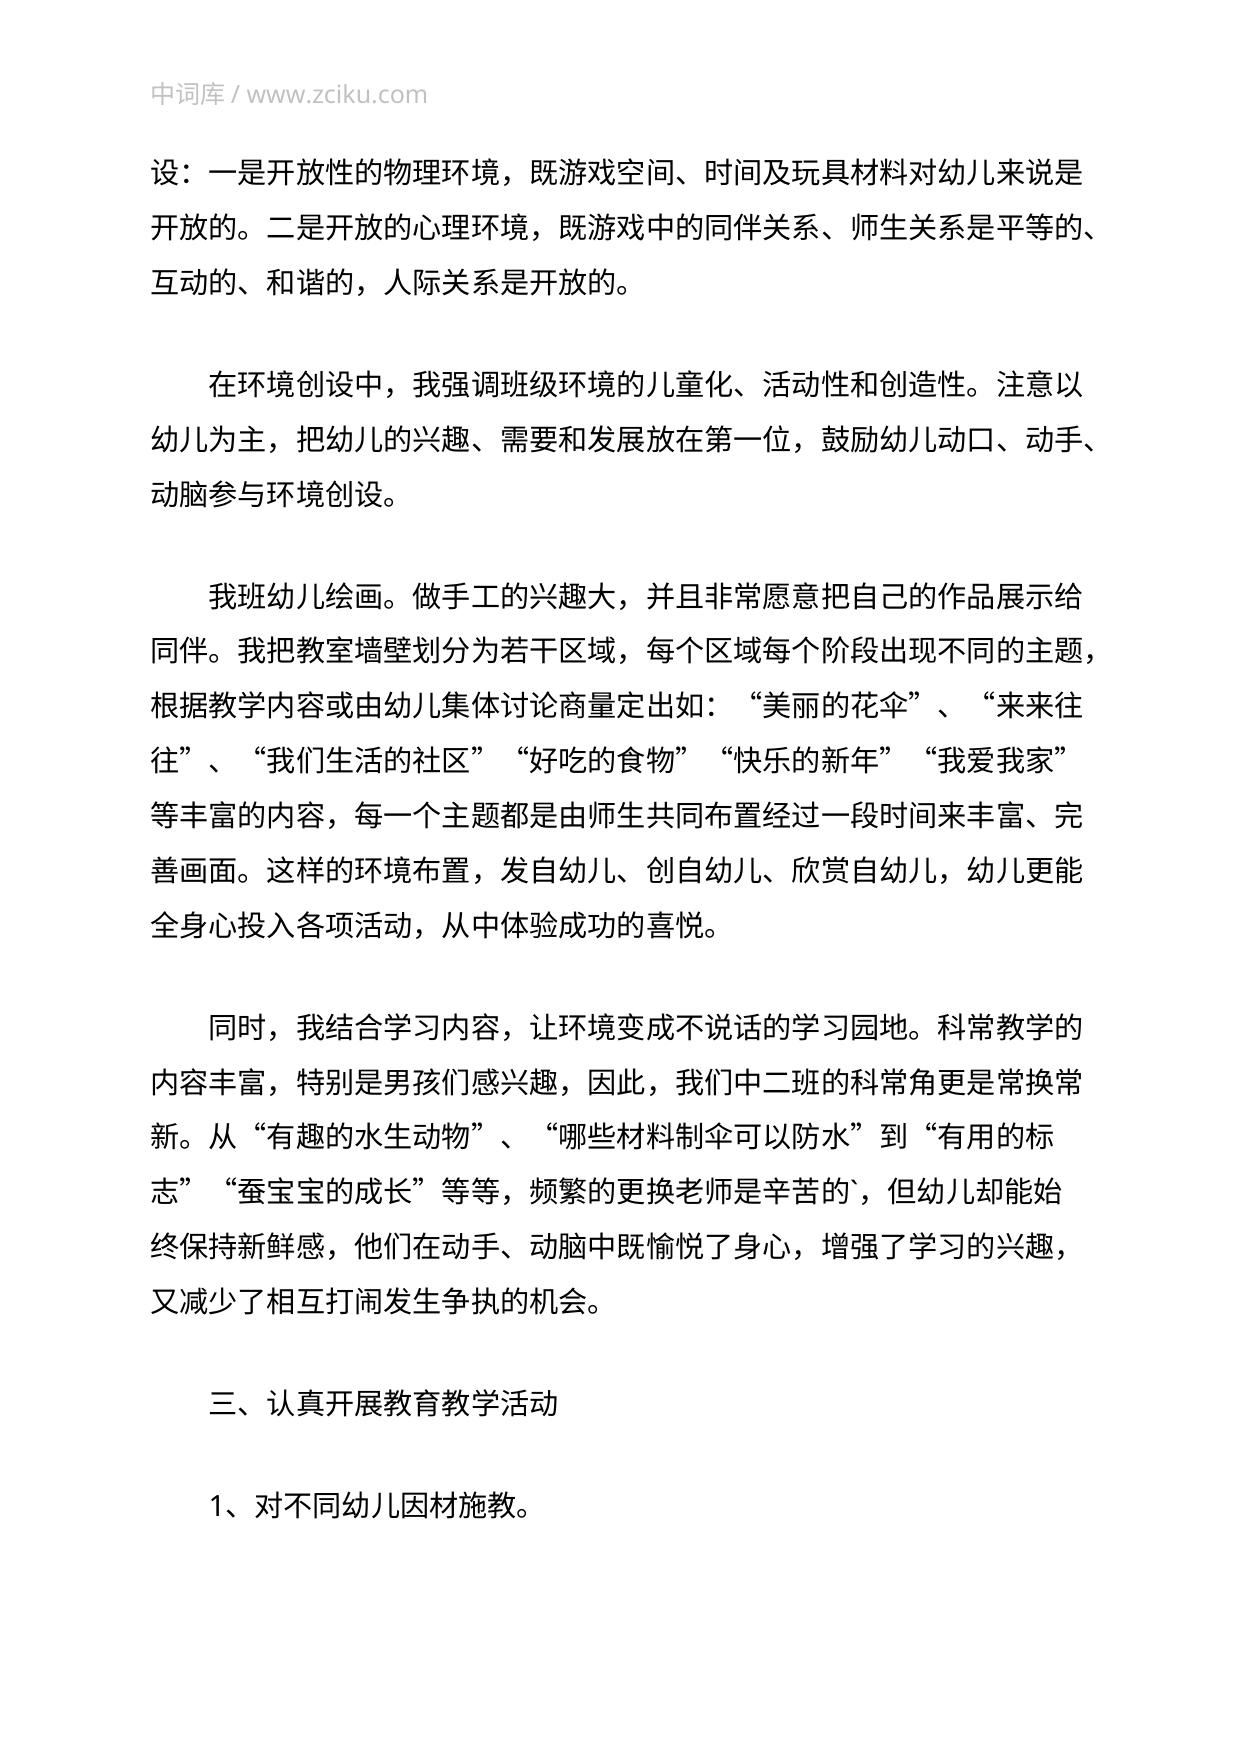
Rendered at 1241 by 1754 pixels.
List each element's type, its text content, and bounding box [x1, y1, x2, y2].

text 1、对不同幼儿因材施教。 [150, 1482, 1090, 1525]
text 三、认真开展教育教学活动 [150, 1381, 1090, 1423]
text 我班幼儿绘画。做手工的兴趣大，并且非常愿意把自己的作品展示给同伴。我把教室墙壁划分为若干区域，每个区域每个阶段出现不同的主题，根据教学内容或由幼儿集体讨论商量定出如：“美丽的花伞”、“来来往往”、“我们生活的社区”“好吃的食物”“快乐的新年”“我爱我家”等丰富的内容，每一个主题都是由师生共同布置经过一段时间来丰富、完善画面。这样的环境布置，发自幼儿、创自幼儿、欣赏自幼儿，幼儿更能全身心投入各项活动，从中体验成功的喜悦。 [150, 573, 1090, 945]
text 同时，我结合学习内容，让环境变成不说话的学习园地。科常教学的内容丰富，特别是男孩们感兴趣，因此，我们中二班的科常角更是常换常新。从“有趣的水生动物”、“哪些材料制伞可以防水”到“有用的标志”“蚕宝宝的成长”等等，频繁的更换老师是辛苦的`，但幼儿却能始终保持新鲜感，他们在动手、动脑中既愉悦了身心，增强了学习的兴趣，又减少了相互打闹发生争执的机会。 [150, 1004, 1090, 1321]
text 在环境创设中，我强调班级环境的儿童化、活动性和创造性。注意以幼儿为主，把幼儿的兴趣、需要和发展放在第一位，鼓励幼儿动口、动手、动脑参与环境创设。 [150, 362, 1090, 514]
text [150, 150, 1090, 302]
